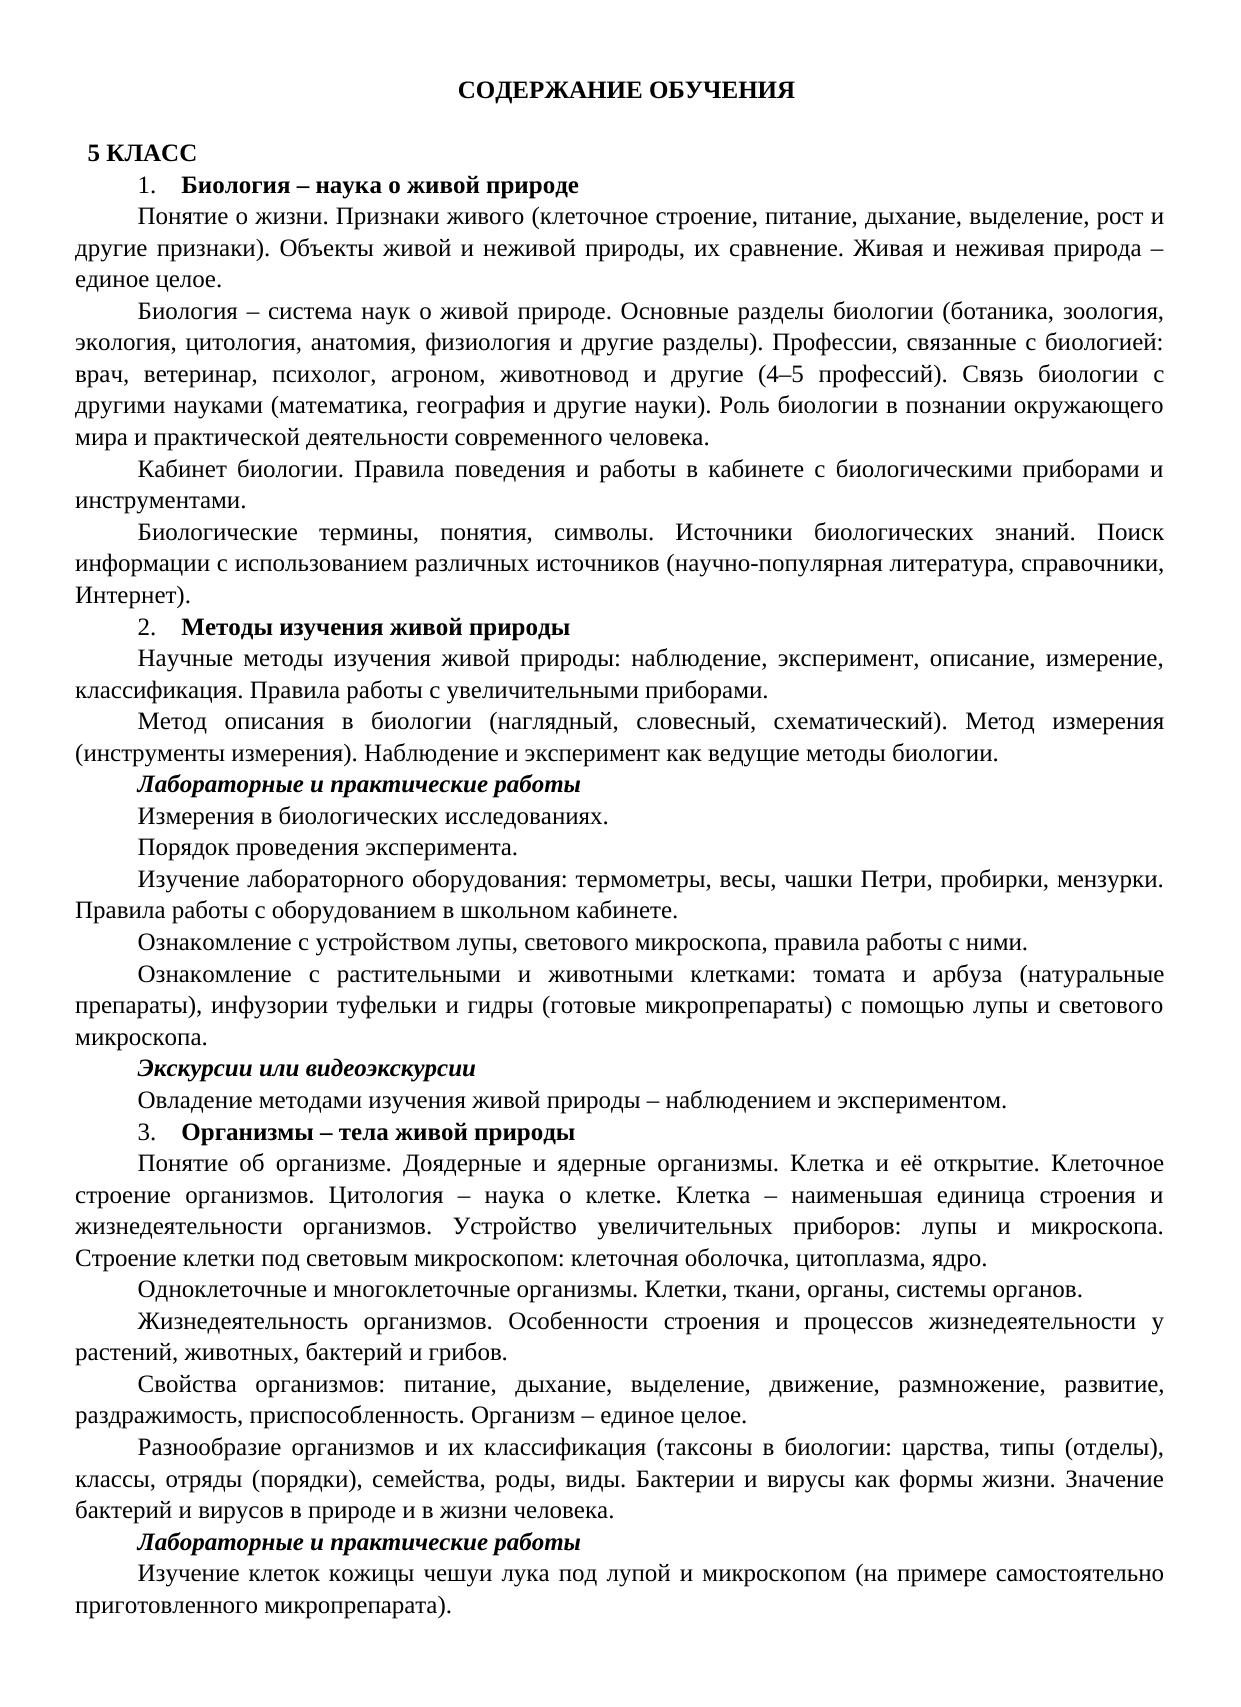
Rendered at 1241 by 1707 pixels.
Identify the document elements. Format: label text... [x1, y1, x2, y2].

text Понятие об организме. Доядерные и ядерные организмы. Клетка и её открытие. Клеточное строение организмов. Цитология – наука о клетке. Клетка – наименьшая единица строения и жизнедеятельности организмов. Устройство увеличительных приборов: лупы и микроскопа. Строение клетки под световым микроскопом: клеточная оболочка, цитоплазма, ядро. [75, 1148, 1165, 1272]
list Организмы – тела живой природы [137, 1117, 1165, 1145]
text Изучение лабораторного оборудования: термометры, весы, чашки Петри, пробирки, мензурки. Правила работы с оборудованием в школьном кабинете. [75, 864, 1165, 924]
text Овладение методами изучения живой природы – наблюдением и экспериментом. [75, 1085, 1165, 1114]
text Лабораторные и практические работы [75, 1527, 1165, 1556]
text 5 КЛАСС [87, 138, 1165, 167]
list Методы изучения живой природы [137, 612, 1165, 640]
text Свойства организмов: питание, дыхание, выделение, движение, размножение, развитие, раздражимость, приспособленность. Организм – единое целое. [75, 1369, 1165, 1429]
text Экскурсии или видеоэкскурсии [75, 1053, 1165, 1082]
text Изучение клеток кожицы чешуи лука под лупой и микроскопом (на примере самостоятельно приготовленного микропрепарата). [75, 1558, 1165, 1619]
text Понятие о жизни. Признаки живого (клеточное строение, питание, дыхание, выделение, рост и другие признаки). Объекты живой и неживой природы, их сравнение. Живая и неживая природа – единое целое. [75, 201, 1165, 293]
text Порядок проведения эксперимента. [75, 832, 1165, 861]
text Биологические термины, понятия, символы. Источники биологических знаний. Поиск информации с использованием различных источников (научно-популярная литература, справочники, Интернет). [75, 517, 1165, 609]
text Лабораторные и практические работы [75, 769, 1165, 798]
text Разнообразие организмов и их классификация (таксоны в биологии: царства, типы (отделы), классы, отряды (порядки), семейства, роды, виды. Бактерии и вирусы как формы жизни. Значение бактерий и вирусов в природе и в жизни человека. [75, 1432, 1165, 1524]
text Метод описания в биологии (наглядный, словесный, схематический). Метод измерения (инструменты измерения). Наблюдение и эксперимент как ведущие методы биологии. [75, 706, 1165, 767]
text Ознакомление с растительными и животными клетками: томата и арбуза (натуральные препараты), инфузории туфельки и гидры (готовые микропрепараты) с помощью лупы и светового микроскопа. [75, 959, 1165, 1051]
list Биология – наука о живой природе [137, 170, 1165, 198]
text Одноклеточные и многоклеточные организмы. Клетки, ткани, органы, системы органов. [75, 1274, 1165, 1303]
text Ознакомление с устройством лупы, светового микроскопа, правила работы с ними. [75, 927, 1165, 956]
text Биология – система наук о живой природе. Основные разделы биологии (ботаника, зоология, экология, цитология, анатомия, физиология и другие разделы). Профессии, связанные с биологией: врач, ветеринар, психолог, агроном, животновод и другие (4–5 профессий). Связь биологии с другими науками (математика, география и другие науки). Роль биологии в познании окружающего мира и практической деятельности современного человека. [75, 296, 1165, 451]
text Жизнедеятельность организмов. Особенности строения и процессов жизнедеятельности у растений, животных, бактерий и грибов. [75, 1306, 1165, 1366]
text Кабинет биологии. Правила поведения и работы в кабинете с биологическими приборами и инструментами. [75, 454, 1165, 514]
text СОДЕРЖАНИЕ ОБУЧЕНИЯ [87, 75, 1165, 104]
text Научные методы изучения живой природы: наблюдение, эксперимент, описание, измерение, классификация. Правила работы с увеличительными приборами. [75, 643, 1165, 703]
text Измерения в биологических исследованиях. [75, 801, 1165, 830]
